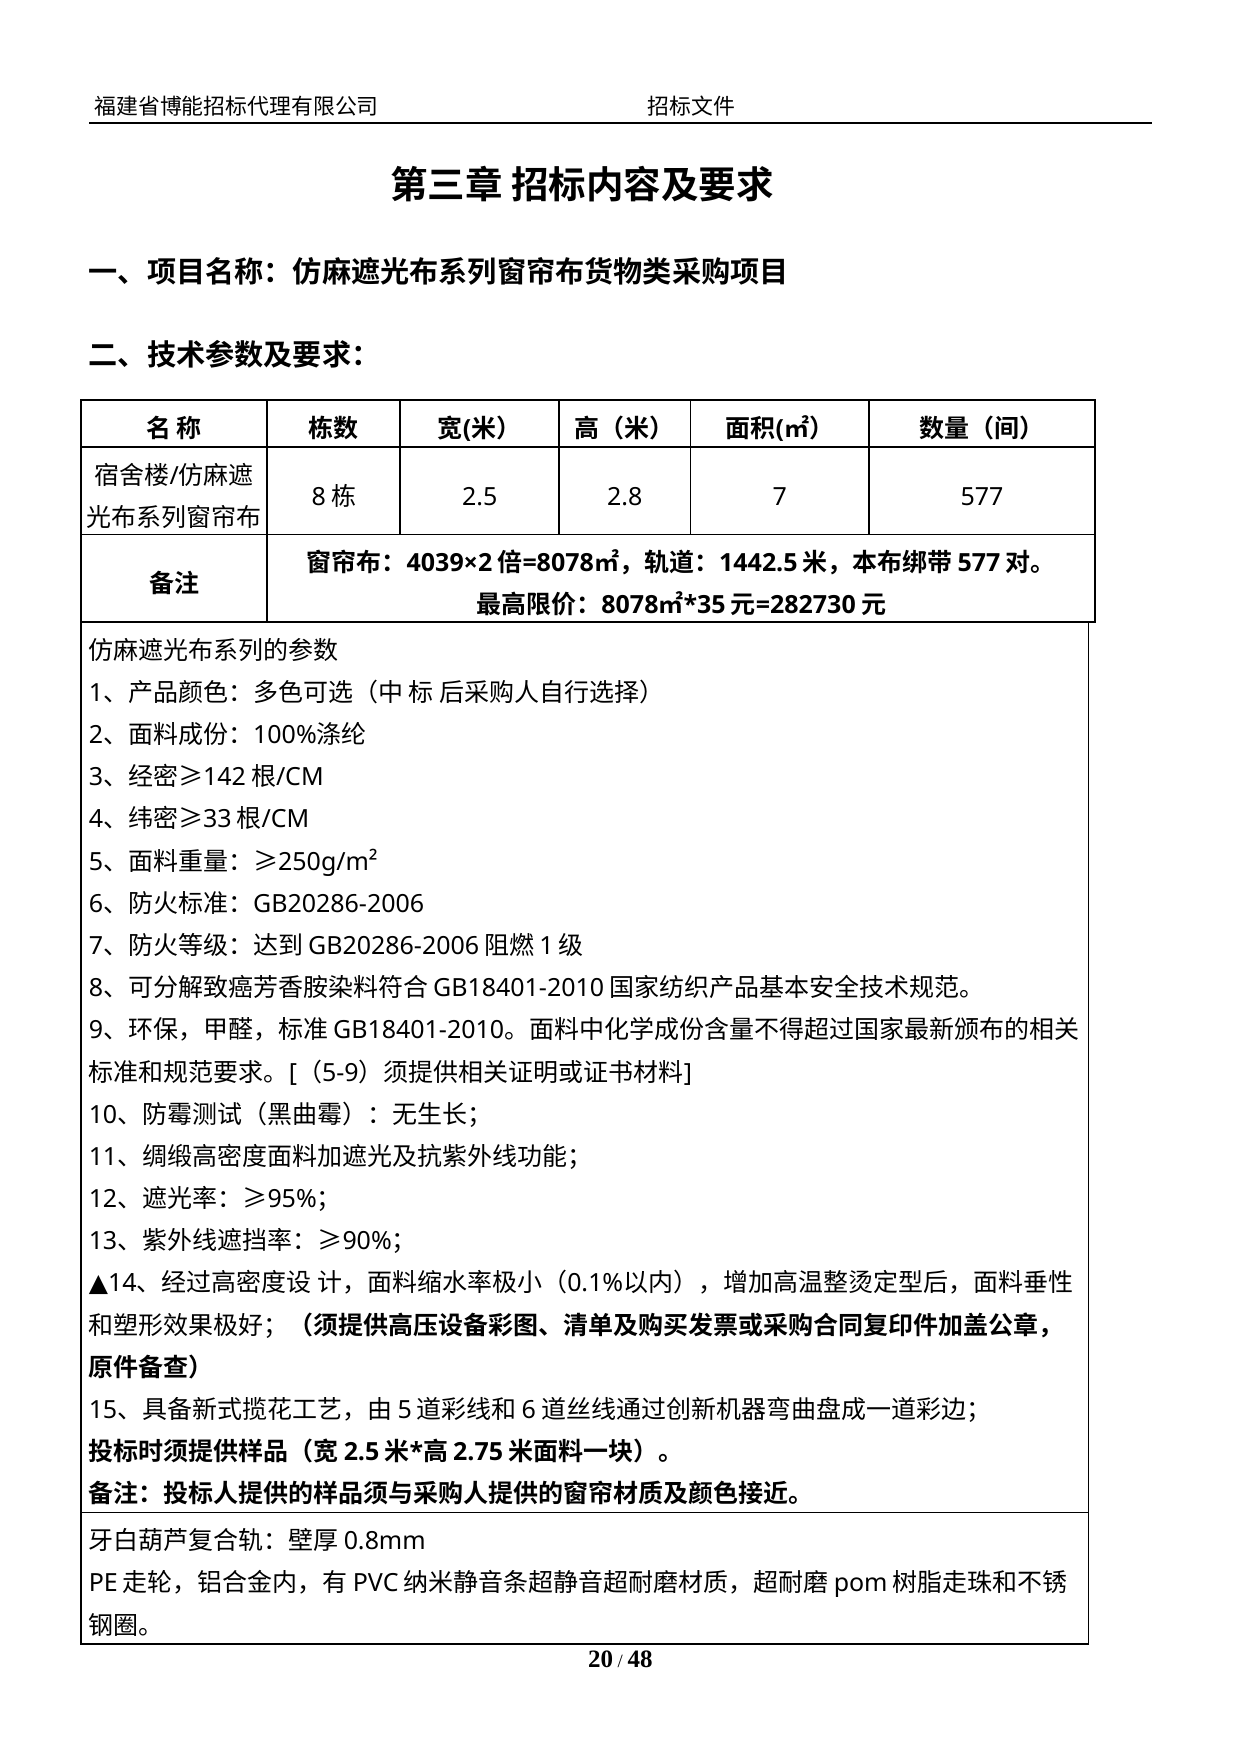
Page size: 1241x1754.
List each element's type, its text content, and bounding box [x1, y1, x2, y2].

table_cell 备注 [82, 535, 266, 621]
list 招标内容及要求 [88, 166, 1152, 207]
table_header 数量（间） [870, 401, 1094, 446]
table_cell 仿麻遮光布系列的参数 1、产品颜色：多色可选（中 标 后采购人自行选择） 2、面料成份：100%涤纶 3、经密≥142根/CM 4、纬密≥33根/CM 5、面料重量：≥250g/m² 6、防火标准：GB20286-2006 7、防火等级：达到GB20286-2006阻燃1级 8、可分解致癌芳香胺染料符合GB18401-2010国家纺织产品基本安全技术规范。 9、环保，甲醛，标准GB18401-2010。面料中化学成份含量不得超过国家最新颁布的相关标准和规范要求。[（5-9）须提供相关证明或证书材料] 10、防霉测试（黑曲霉）：无生长； 11、绸缎高密度面料加遮光及抗紫外线功能； 12、遮光率：≥95%； 13、紫外线遮挡率：≥90%； ▲14、经过高密度设 计，面料缩水率极小（0.1%以内），增加高温整烫定型后，面料垂性和塑形效果极好；（须提供高压设备彩图、清单及购买发票或采购合同复印件加盖公章，原件备查） 15、具备新式揽花工艺，由5道彩线和6道丝线通过创新机器弯曲盘成一道彩边； 投标时须提供样品（宽2.5米*高2.75米面料一块）。 备注：投标人提供的样品须与采购人提供的窗帘材质及颜色接近。 [82, 623, 1088, 1512]
list 项目名称：仿麻遮光布系列窗帘布货物类采购项目 [88, 249, 1152, 291]
table_cell 8栋 [268, 448, 399, 533]
table_cell 2.8 [560, 448, 690, 533]
table_header 高（米） [560, 401, 690, 446]
table_header 宽(米） [401, 401, 558, 446]
table_cell 7 [691, 448, 868, 533]
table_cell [82, 1513, 1088, 1643]
table_cell 2.5 [401, 448, 558, 533]
list 技术参数及要求： [88, 332, 1152, 374]
table_cell 宿舍楼/仿麻遮光布系列窗帘布 [82, 448, 266, 533]
table_header 栋数 [268, 401, 399, 446]
table_header 名 称 [82, 401, 266, 446]
table_cell 577 [870, 448, 1094, 533]
table_cell 窗帘布：4039×2倍=8078㎡，轨道：1442.5米，本布绑带577对。 最高限价：8078㎡*35元=282730元 [268, 535, 1094, 621]
table_header 面积(㎡） [691, 401, 868, 446]
